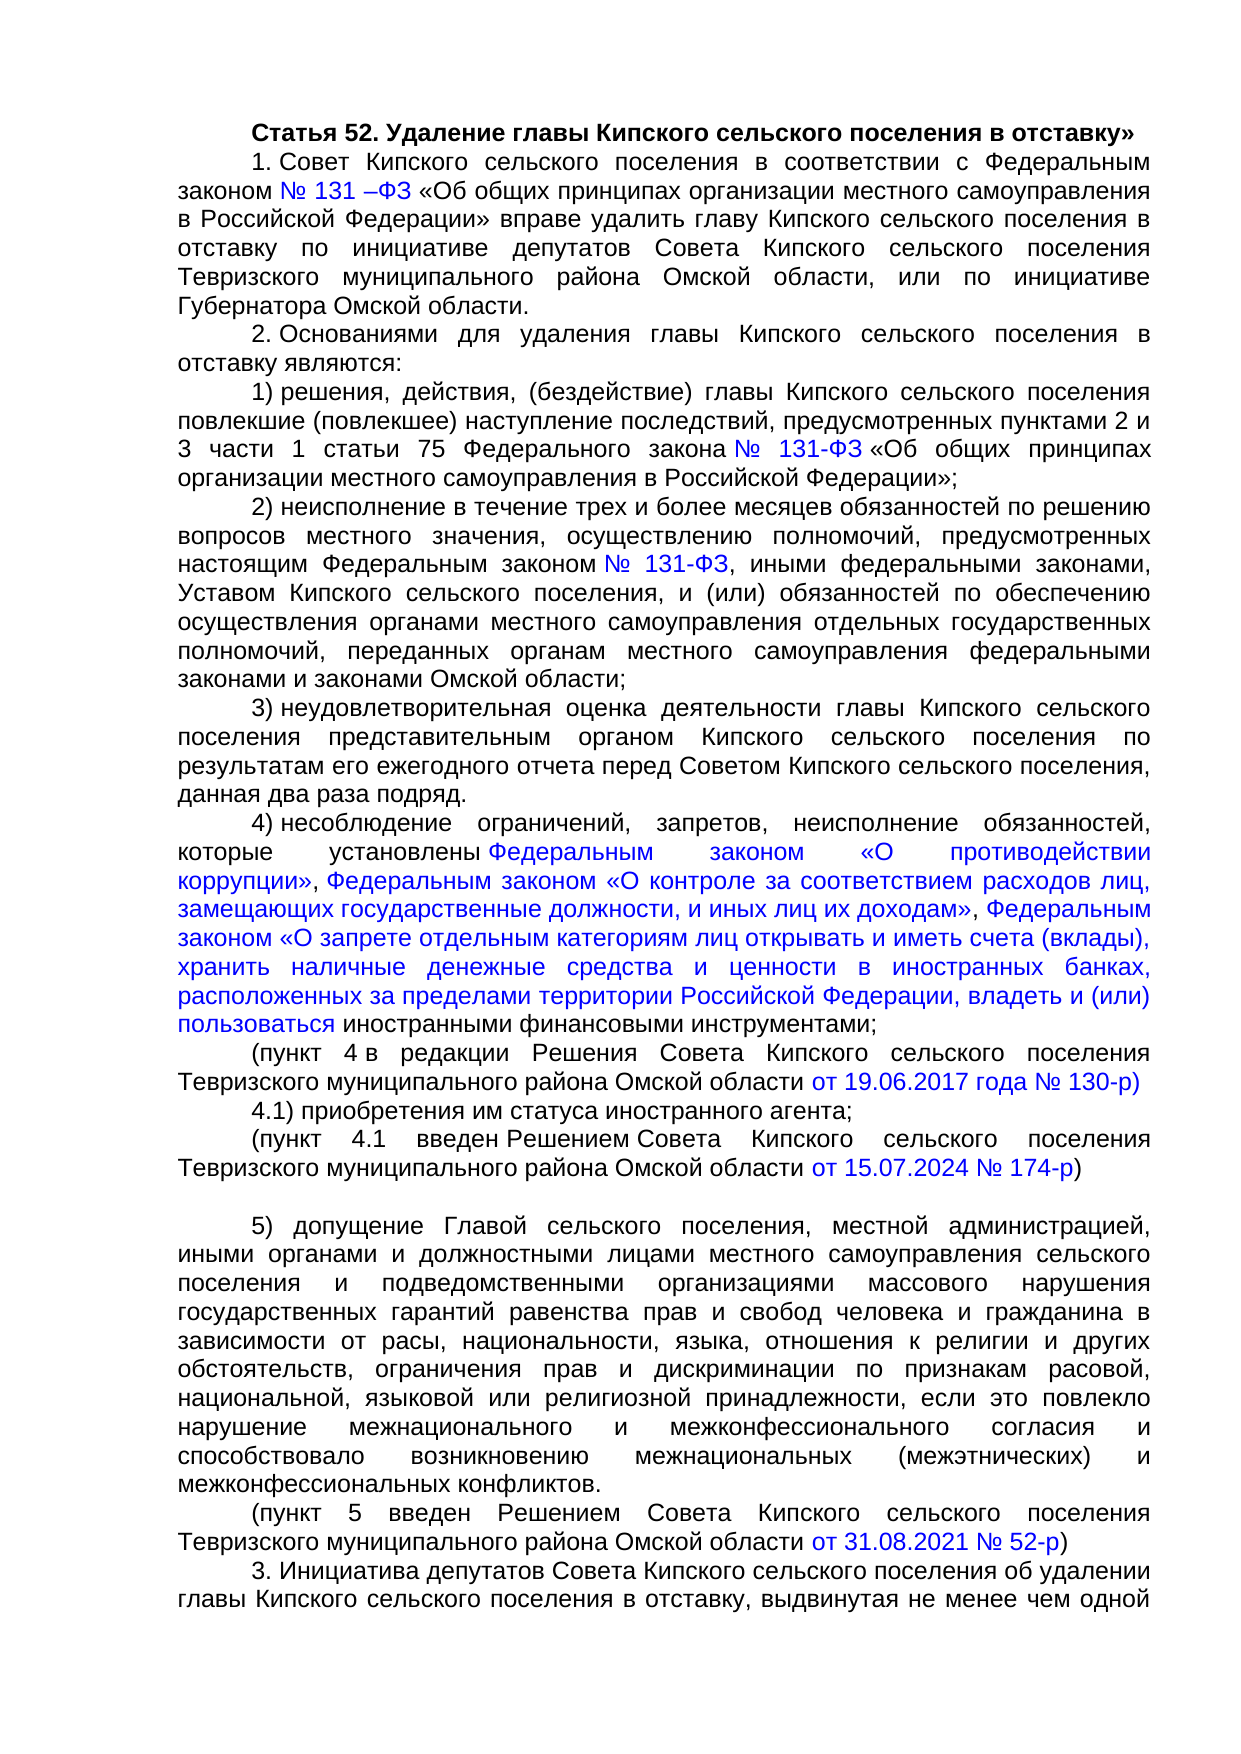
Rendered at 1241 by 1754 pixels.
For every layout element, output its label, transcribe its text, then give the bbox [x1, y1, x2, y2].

text 2. Основаниями для удаления главы Кипского сельского поселения в отставку являются: [177, 319, 1152, 377]
text 1. Совет Кипского сельского поселения в соответствии с Федеральным законом № 131 –ФЗ «Об общих принципах организации местного самоуправления в Российской Федерации» вправе удалить главу Кипского сельского поселения в отставку по инициативе депутатов Совета Кипского сельского поселения Тевризского муниципального района Омской области, или по инициативе Губернатора Омской области. [177, 147, 1152, 319]
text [177, 1556, 1152, 1613]
text 4.1) приобретения им статуса иностранного агента; [177, 1096, 1152, 1124]
text 5) допущение Главой сельского поселения, местной администрацией, иными органами и должностными лицами местного самоуправления сельского поселения и подведомственными организациями массового нарушения государственных гарантий равенства прав и свобод человека и гражданина в зависимости от расы, национальности, языка, отношения к религии и других обстоятельств, ограничения прав и дискриминации по признакам расовой, национальной, языковой или религиозной принадлежности, если это повлекло нарушение межнационального и межконфессионального согласия и способствовало возникновению межнациональных (межэтнических) и межконфессиональных конфликтов. [177, 1211, 1152, 1498]
text 3) неудовлетворительная оценка деятельности главы Кипского сельского поселения представительным органом Кипского сельского поселения по результатам его ежегодного отчета перед Советом Кипского сельского поселения, данная два раза подряд. [177, 693, 1152, 808]
text 2) неисполнение в течение трех и более месяцев обязанностей по решению вопросов местного значения, осуществлению полномочий, предусмотренных настоящим Федеральным законом № 131-ФЗ, иными федеральными законами, Уставом Кипского сельского поселения, и (или) обязанностей по обеспечению осуществления органами местного самоуправления отдельных государственных полномочий, переданных органам местного самоуправления федеральными законами и законами Омской области; [177, 492, 1152, 693]
text Статья 52. Удаление главы Кипского сельского поселения в отставку» [177, 118, 1152, 147]
text (пункт 5 введен Решением Совета Кипского сельского поселения Тевризского муниципального района Омской области от 31.08.2021 № 52-р) [177, 1498, 1152, 1556]
text (пункт 4.1 введен Решением Совета Кипского сельского поселения Тевризского муниципального района Омской области от 15.07.2024 № 174-р) [177, 1124, 1152, 1182]
text 4) несоблюдение ограничений, запретов, неисполнение обязанностей, которые установлены Федеральным законом «О противодействии коррупции», Федеральным законом «О контроле за соответствием расходов лиц, замещающих государственные должности, и иных лиц их доходам», Федеральным законом «О запрете отдельным категориям лиц открывать и иметь счета (вклады), хранить наличные денежные средства и ценности в иностранных банках, расположенных за пределами территории Российской Федерации, владеть и (или) пользоваться иностранными финансовыми инструментами; [177, 808, 1152, 1038]
text 1) решения, действия, (бездействие) главы Кипского сельского поселения повлекшие (повлекшее) наступление последствий, предусмотренных пунктами 2 и 3 части 1 статьи 75 Федерального закона № 131-ФЗ «Об общих принципах организации местного самоуправления в Российской Федерации»; [177, 377, 1152, 492]
text (пункт 4 в редакции Решения Совета Кипского сельского поселения Тевризского муниципального района Омской области от 19.06.2017 года № 130-р) [177, 1038, 1152, 1096]
